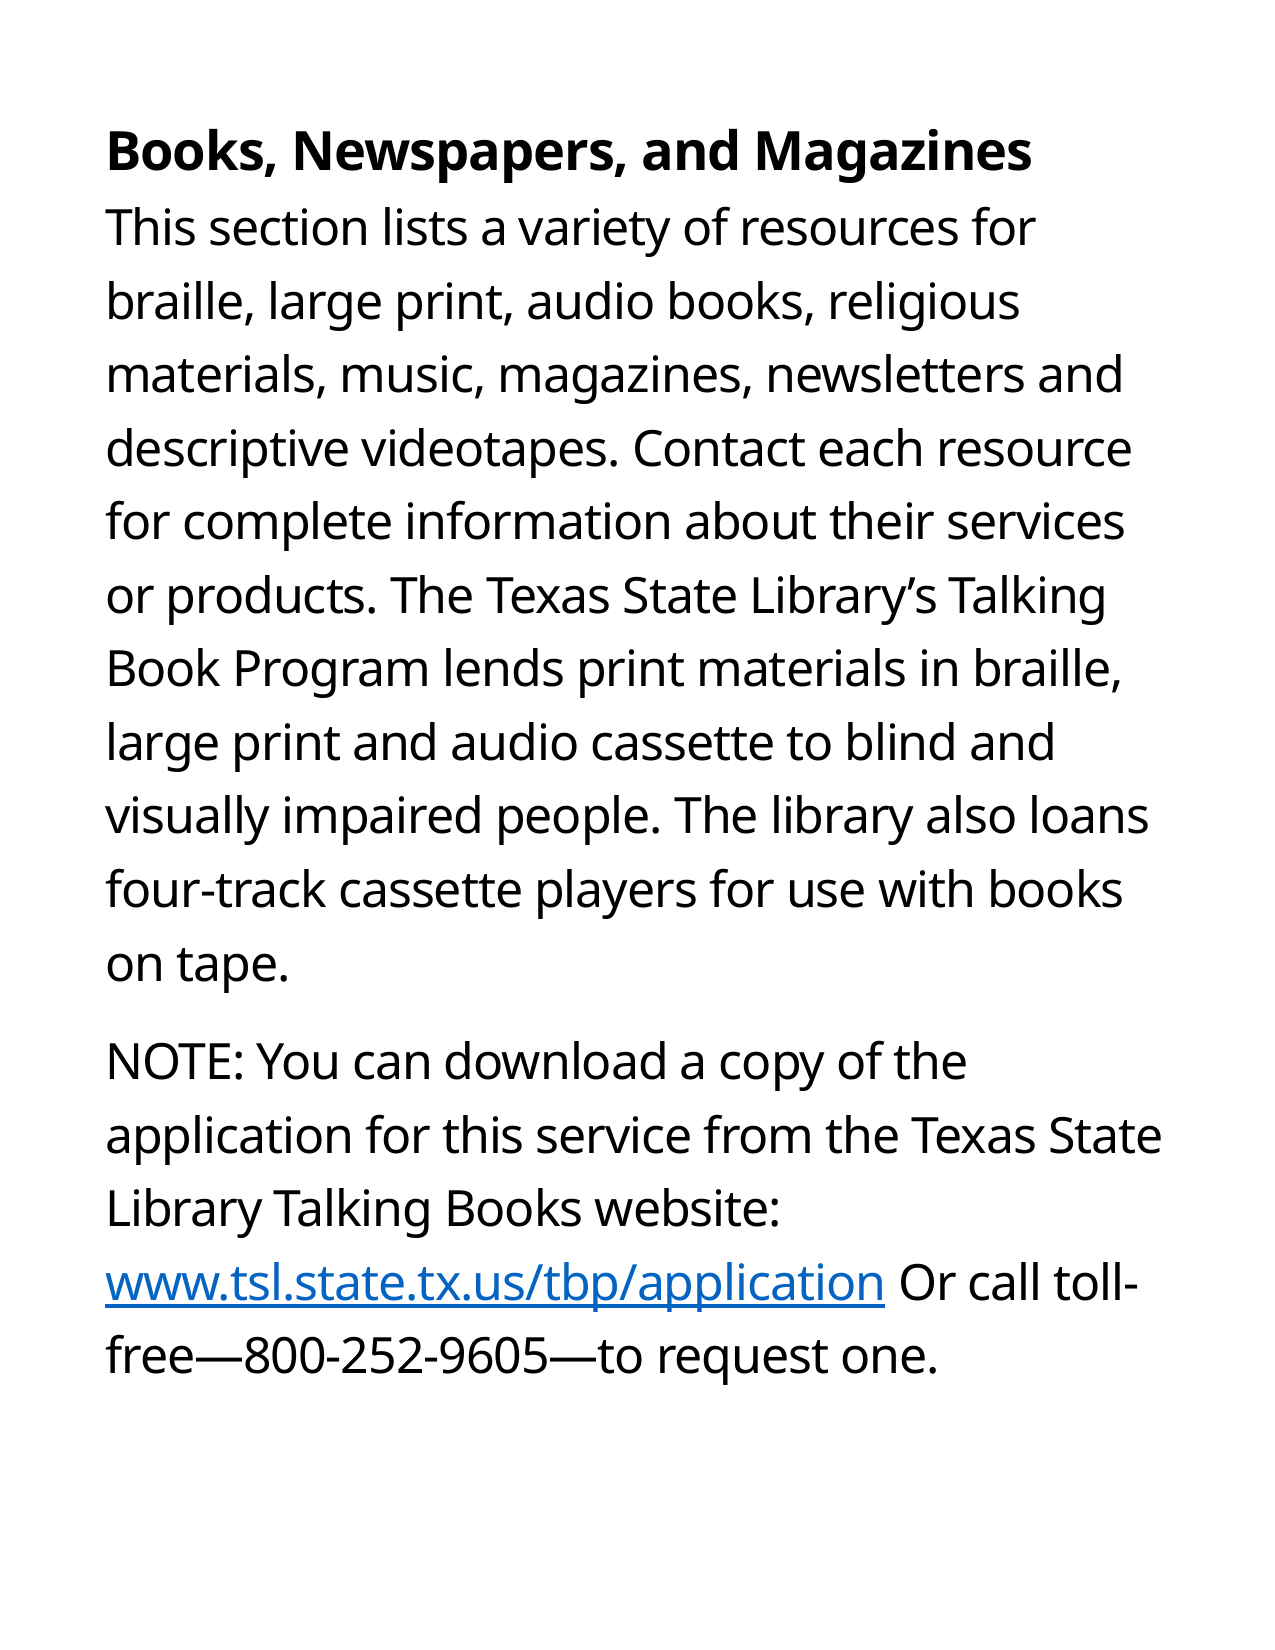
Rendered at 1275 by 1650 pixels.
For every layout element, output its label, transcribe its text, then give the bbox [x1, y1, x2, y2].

text This section lists a variety of resources for braille, large print, audio books, religious materials, music, magazines, newsletters and descriptive videotapes. Contact each resource for complete information about their services or products. The Texas State Library’s Talking Book Program lends print materials in braille, large print and audio cassette to blind and visually impaired people. The library also loans four-track cassette players for use with books on tape. [105, 192, 1170, 996]
text NOTE: You can download a copy of the application for this service from the Texas State Library Talking Books website: www.tsl.state.tx.us/tbp/application Or call toll-free—800-252-9605—to request one. [105, 1026, 1170, 1388]
subtitle Books, Newspapers, and Magazines [105, 112, 1170, 186]
